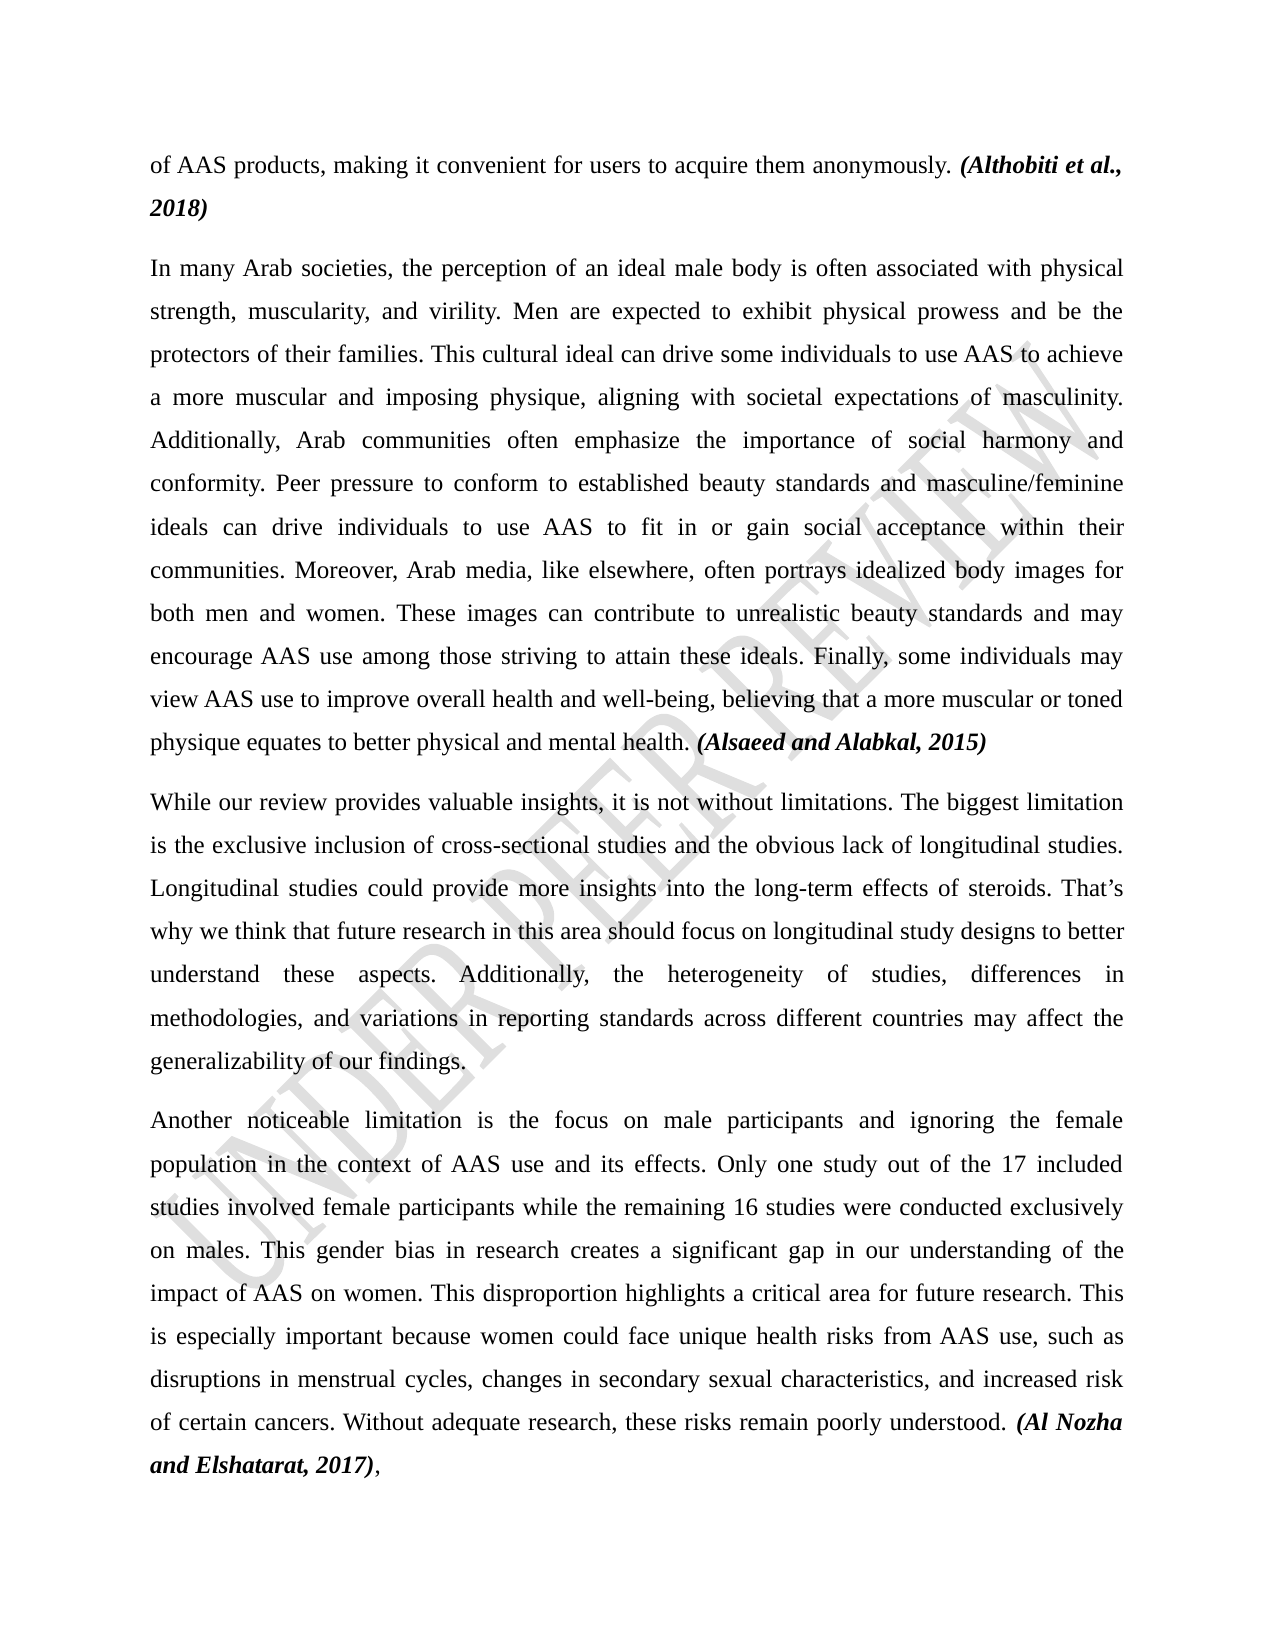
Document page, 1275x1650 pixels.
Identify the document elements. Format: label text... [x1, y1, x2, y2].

text In many Arab societies, the perception of an ideal male body is often associated with physical strength, muscularity, and virility. Men are expected to exhibit physical prowess and be the protectors of their families. This cultural ideal can drive some individuals to use AAS to achieve a more muscular and imposing physique, aligning with societal expectations of masculinity. Additionally, Arab communities often emphasize the importance of social harmony and conformity. Peer pressure to conform to established beauty standards and masculine/feminine ideals can drive individuals to use AAS to fit in or gain social acceptance within their communities. Moreover, Arab media, like elsewhere, often portrays idealized body images for both men and women. These images can contribute to unrealistic beauty standards and may encourage AAS use among those striving to attain these ideals. Finally, some individuals may view AAS use to improve overall health and well-being, believing that a more muscular or toned physique equates to better physical and mental health. (Alsaeed and Alabkal, 2015) [150, 253, 1125, 756]
text While our review provides valuable insights, it is not without limitations. The biggest limitation is the exclusive inclusion of cross-sectional studies and the obvious lack of longitudinal studies. Longitudinal studies could provide more insights into the long-term effects of steroids. That’s why we think that future research in this area should focus on longitudinal study designs to better understand these aspects. Additionally, the heterogeneity of studies, differences in methodologies, and variations in reporting standards across different countries may affect the generalizability of our findings. [150, 787, 1125, 1074]
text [150, 150, 1125, 222]
text Another noticeable limitation is the focus on male participants and ignoring the female population in the context of AAS use and its effects. Only one study out of the 17 included studies involved female participants while the remaining 16 studies were conducted exclusively on males. This gender bias in research creates a significant gap in our understanding of the impact of AAS on women. This disproportion highlights a critical area for future research. This is especially important because women could face unique health risks from AAS use, such as disruptions in menstrual cycles, changes in secondary sexual characteristics, and increased risk of certain cancers. Without adequate research, these risks remain poorly understood. (Al Nozha and Elshatarat, 2017), [150, 1106, 1125, 1479]
